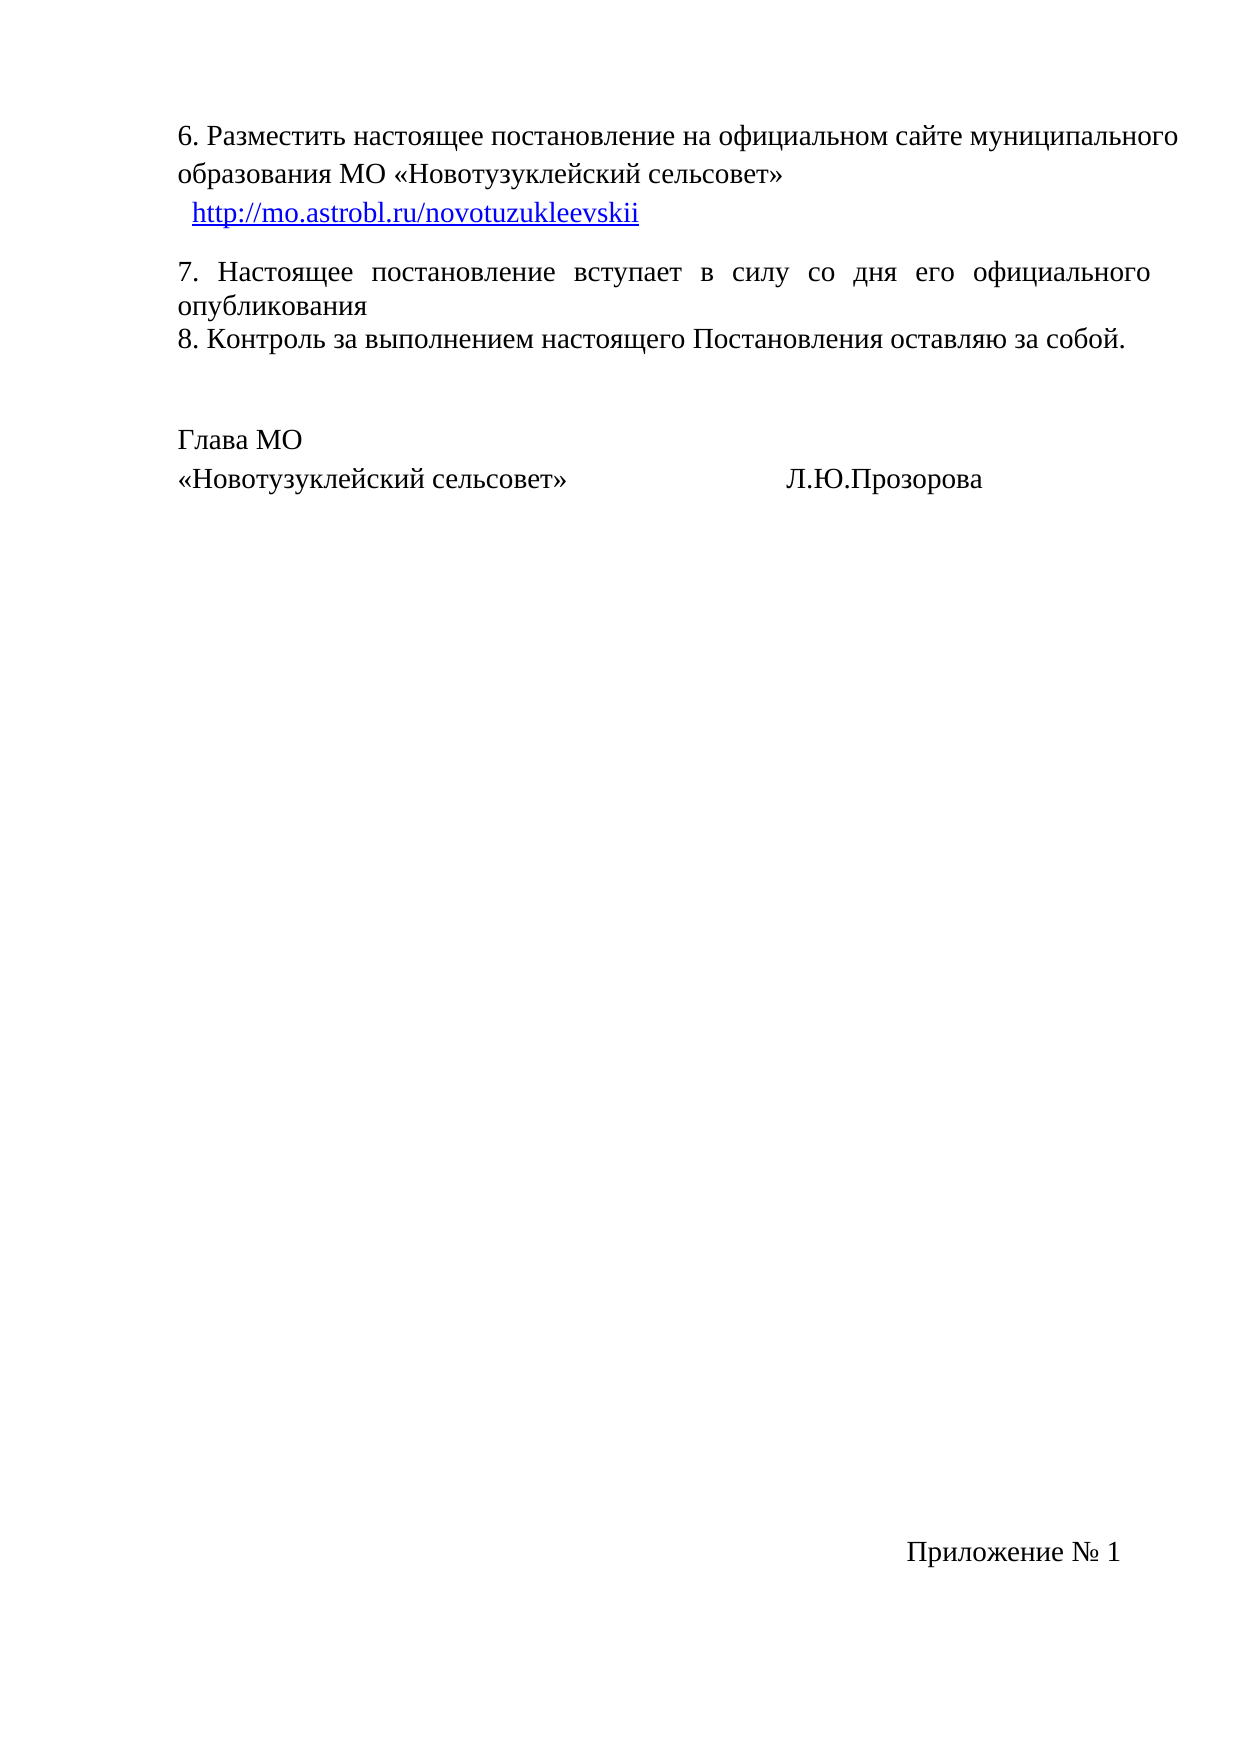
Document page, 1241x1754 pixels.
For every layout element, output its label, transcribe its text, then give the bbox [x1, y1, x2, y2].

text 8. Контроль за выполнением настоящего Постановления оставляю за собой. [177, 322, 1152, 355]
text «Новотузуклейский сельсовет» Л.Ю.Прозорова [177, 461, 1231, 494]
text http://mo.astrobl.ru/novotuzukleevskii [177, 195, 1152, 229]
text 7. Настоящее постановление вступает в силу со дня его официального опубликования [177, 254, 1152, 322]
text Приложение № 1 [177, 1534, 1152, 1568]
text Глава МО [177, 422, 1231, 456]
text 6. Разместить настоящее постановление на официальном сайте муниципального образования МО «Новотузуклейский сельсовет» [177, 118, 1231, 190]
